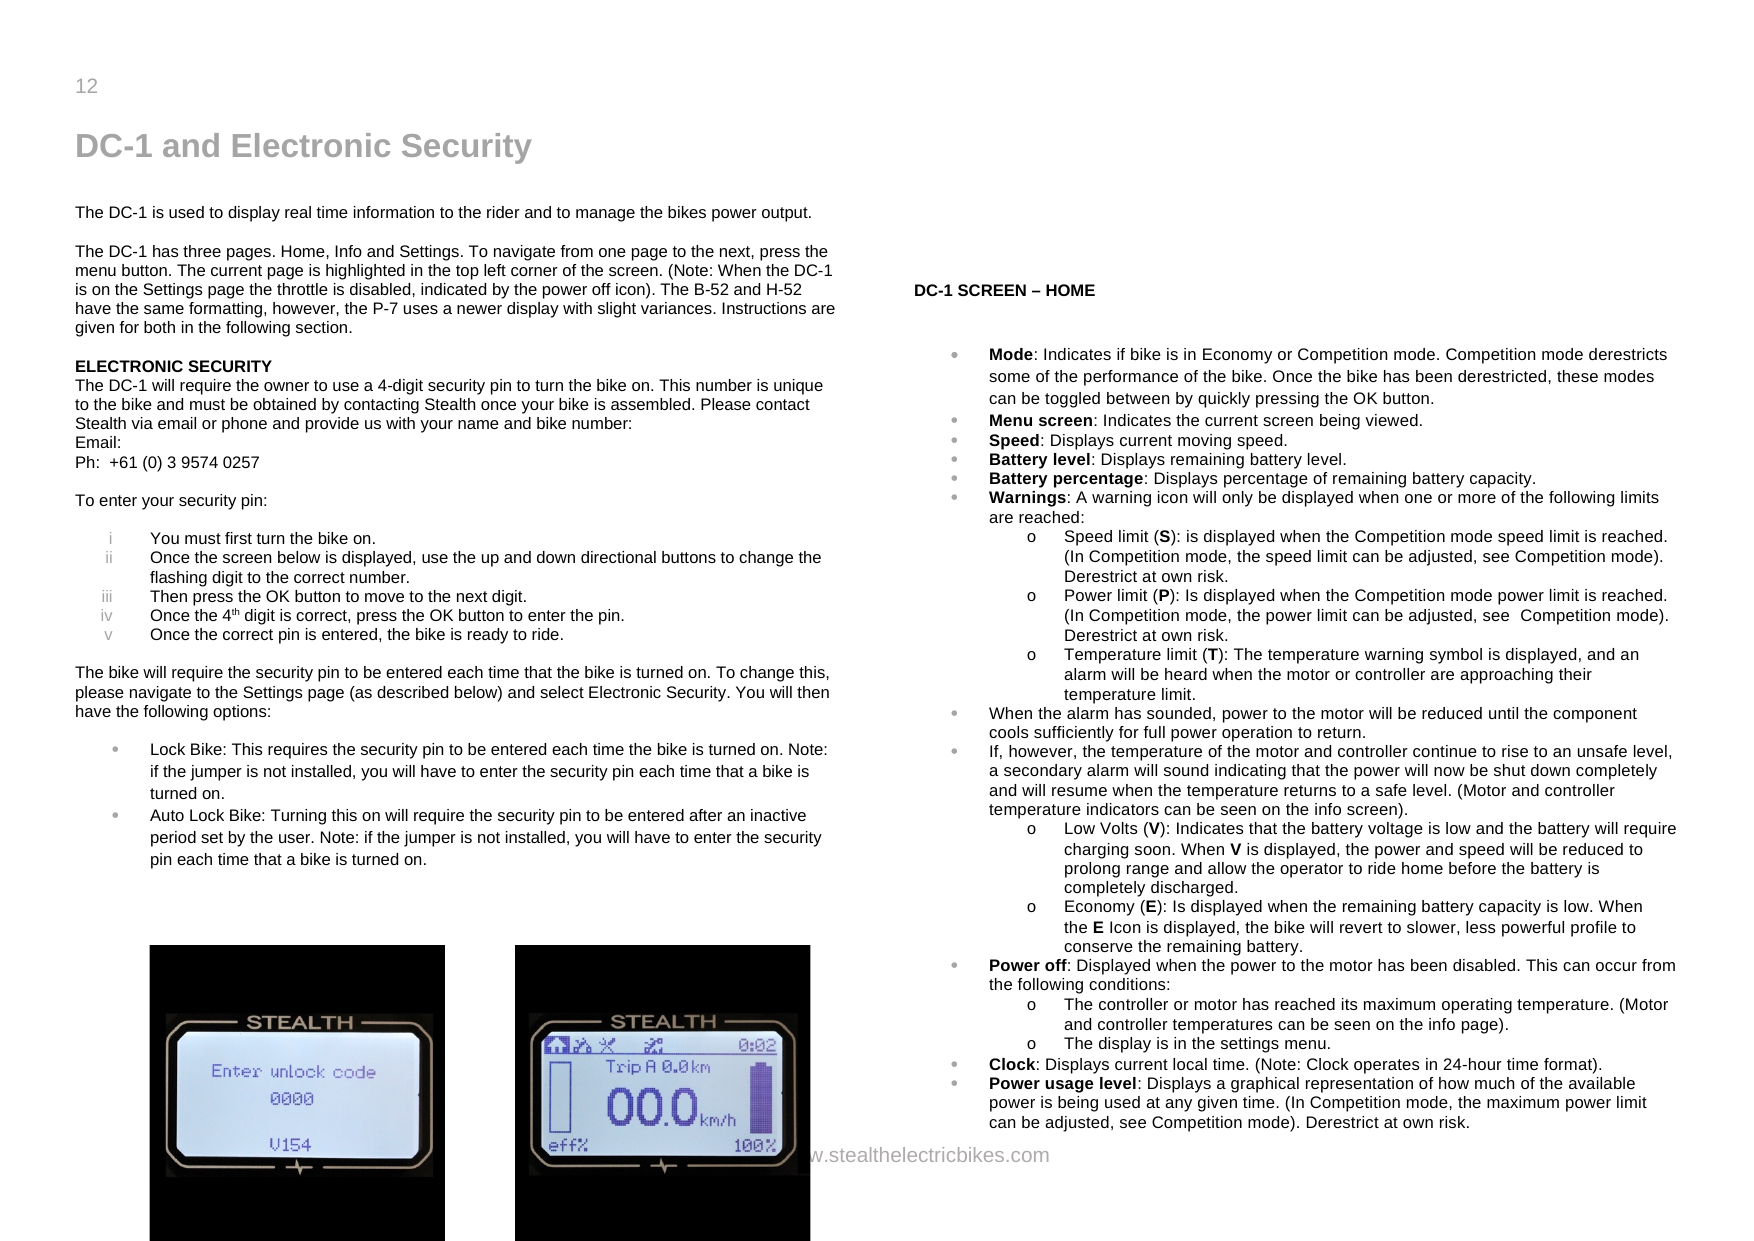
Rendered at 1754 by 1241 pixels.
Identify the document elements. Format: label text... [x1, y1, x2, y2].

list If, however, the temperature of the motor and controller continue to rise to an unsafe level, a secondary alarm will sound indicating that the power will now be shut down completely and will resume when the temperature returns to a safe level. (Motor and controller temperature indicators can be seen on the info screen). [951, 742, 1679, 819]
text The bike will require the security pin to be entered each time that the bike is turned on. To change this, please navigate to the Settings page (as described below) and select Electronic Security. You will then have the following options: [75, 663, 840, 721]
list Lock Bike: This requires the security pin to be entered each time the bike is turned on. Note: if the jumper is not installed, you will have to enter the security pin each time that a bike is turned on. [112, 740, 840, 803]
list You must first turn the bike on. [112, 529, 840, 548]
list Once the screen below is displayed, use the up and down directional buttons to change the flashing digit to the correct number. [112, 548, 840, 587]
list Power off: Displayed when the power to the motor has been disabled. This can occur from the following conditions: [951, 956, 1679, 994]
list Warnings: A warning icon will only be displayed when one or more of the following limits are reached: [951, 488, 1679, 527]
text ELECTRONIC SECURITY [75, 357, 840, 376]
list Economy (E): Is displayed when the remaining battery capacity is low. When the E Icon is displayed, the bike will revert to slower, less powerful profile to conserve the remaining battery. [1026, 897, 1679, 956]
list The controller or motor has reached its maximum operating temperature. (Motor and controller temperatures can be seen on the info page). [1026, 994, 1679, 1034]
list When the alarm has sounded, power to the motor will be reduced until the component cools sufficiently for full power operation to return. [951, 703, 1679, 742]
subtitle Mode: Indicates if bike is in Economy or Competition mode. Competition mode derestricts some of the performance of the bike. Once the bike has been derestricted, these modes can be toggled between by quickly pressing the OK button. [951, 345, 1679, 408]
list Auto Lock Bike: Turning this on will require the security pin to be entered after an inactive period set by the user. Note: if the jumper is not installed, you will have to enter the security pin each time that a bike is turned on. [112, 806, 840, 869]
picture [515, 945, 811, 1241]
text The DC-1 is used to display real time information to the rider and to manage the bikes power output. [75, 203, 840, 222]
text To enter your security pin: [75, 491, 840, 510]
text Ph: +61 (0) 3 9574 0257 [75, 452, 840, 472]
list Clock: Displays current local time. (Note: Clock operates in 24-hour time format). [951, 1055, 1679, 1074]
list Power usage level: Displays a graphical representation of how much of the available power is being used at any given time. (In Competition mode, the maximum power limit can be adjusted, see Competition mode). Derestrict at own risk. [951, 1074, 1679, 1132]
list Power limit (P): Is displayed when the Competition mode power limit is reached. (In Competition mode, the power limit can be adjusted, see Competition mode). Derestrict at own risk. [1026, 586, 1679, 644]
list Battery percentage: Displays percentage of remaining battery capacity. [951, 469, 1679, 488]
list Low Volts (V): Indicates that the battery voltage is low and the battery will require charging soon. When V is displayed, the power and speed will be reduced to prolong range and allow the operator to ride home before the battery is completely discharged. [1026, 819, 1679, 897]
text Email: sales@steatlhelectricbikes.com [75, 433, 840, 452]
list Battery level: Displays remaining battery level. [951, 450, 1679, 469]
list Once the correct pin is entered, the bike is ready to ride. [112, 625, 840, 644]
list Speed limit (S): is displayed when the Competition mode speed limit is reached. (In Competition mode, the speed limit can be adjusted, see Competition mode). Derestrict at own risk. [1026, 527, 1679, 586]
list Then press the OK button to move to the next digit. [112, 587, 840, 606]
list Speed: Displays current moving speed. [951, 430, 1679, 450]
picture [149, 945, 445, 1241]
text DC-1 and Electronic Security [75, 126, 840, 165]
list Menu screen: Indicates the current screen being viewed. [951, 411, 1679, 430]
text The DC-1 has three pages. Home, Info and Settings. To navigate from one page to the next, press the menu button. The current page is highlighted in the top left corner of the screen. (Note: When the DC-1 is on the Settings page the throttle is disabled, indicated by the power off icon). The B-52 and H-52 have the same formatting, however, the P-7 uses a newer display with slight variances. Instructions are given for both in the following section. [75, 242, 840, 337]
text DC-1 SCREEN – HOME [914, 280, 1679, 299]
list Once the 4th digit is correct, press the OK button to enter the pin. [112, 606, 840, 625]
text The DC-1 will require the owner to use a 4-digit security pin to turn the bike on. This number is unique to the bike and must be obtained by contacting Stealth once your bike is assembled. Please contact Stealth via email or phone and provide us with your name and bike number: [75, 376, 840, 433]
list Temperature limit (T): The temperature warning symbol is displayed, and an alarm will be heard when the motor or controller are approaching their temperature limit. [1026, 644, 1679, 703]
list The display is in the settings menu. [1026, 1034, 1679, 1055]
